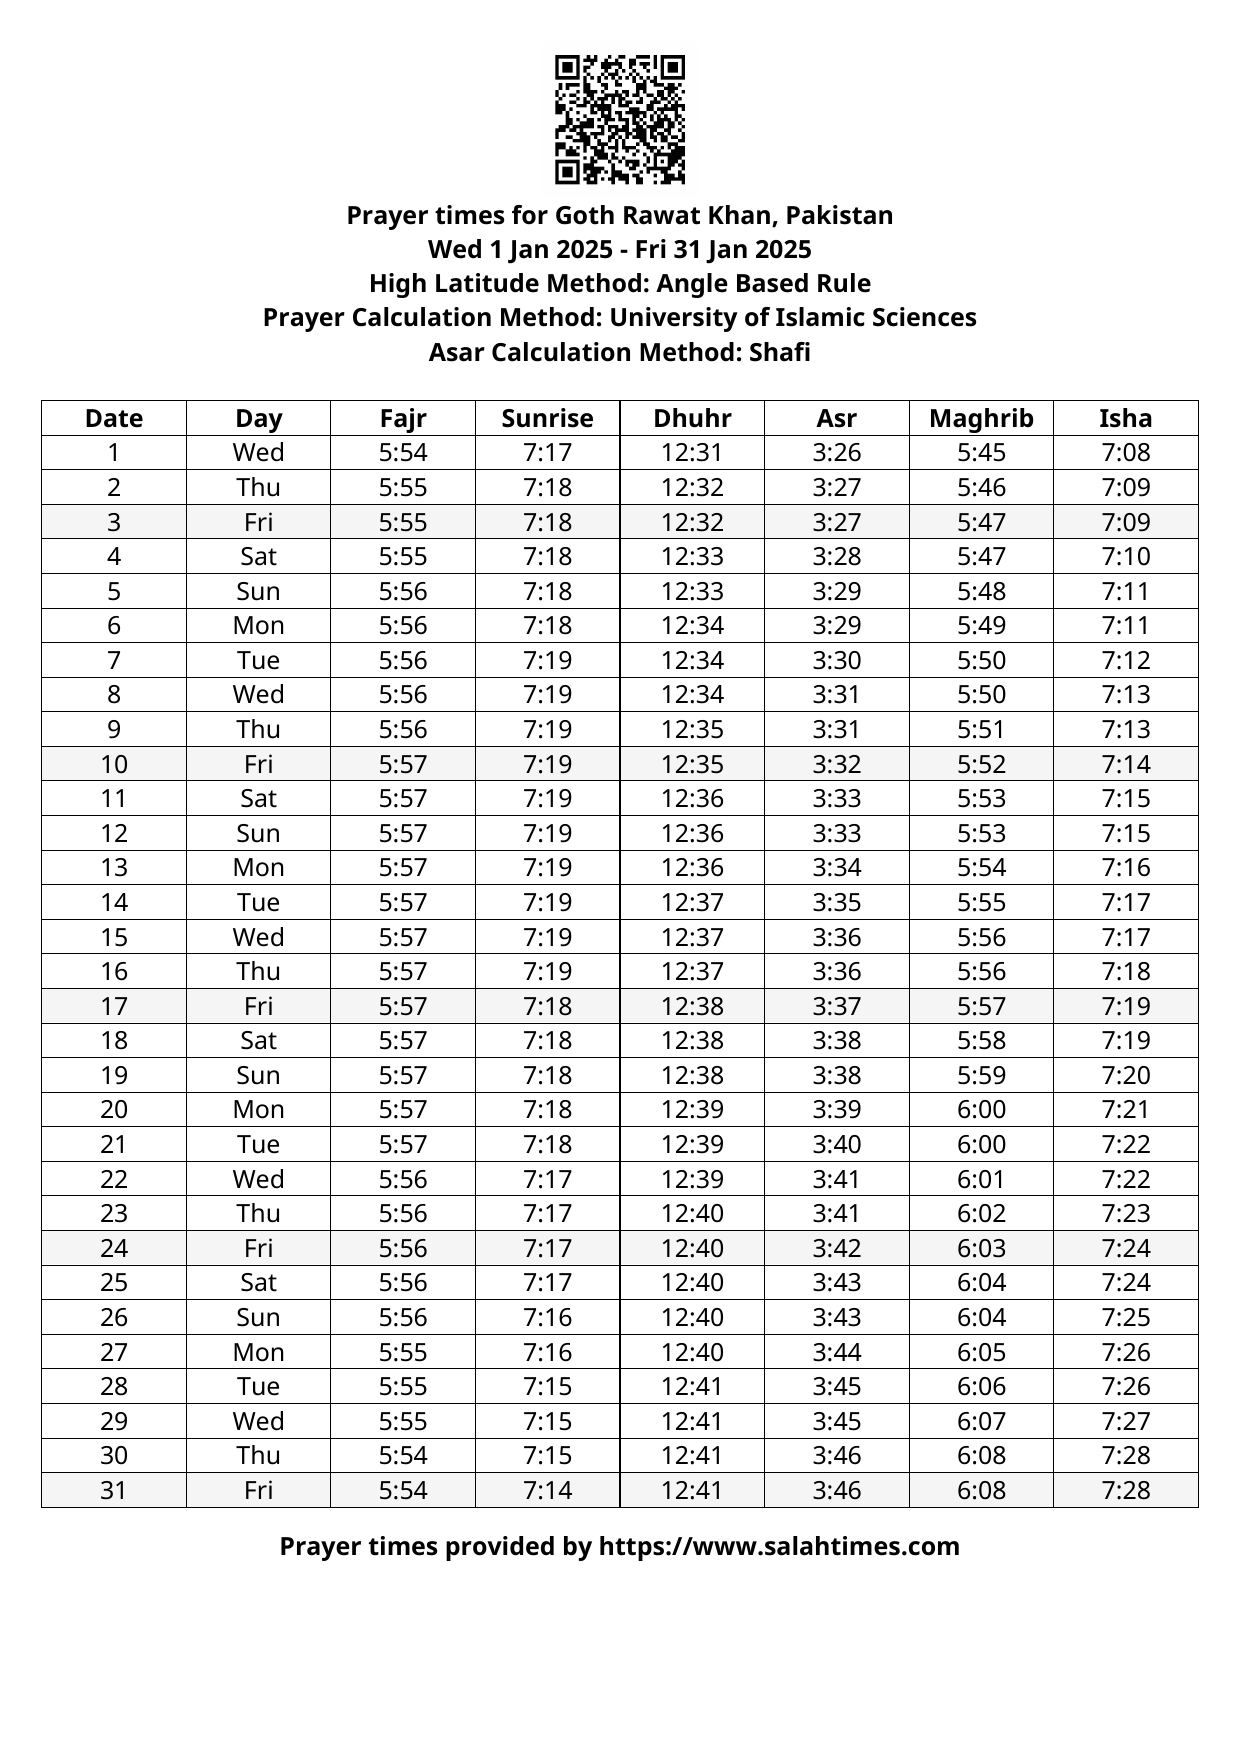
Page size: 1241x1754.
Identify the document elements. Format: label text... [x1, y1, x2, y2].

table_cell 6:08 [910, 1439, 1053, 1472]
table_cell 7:18 [476, 989, 619, 1022]
table_cell 3:39 [765, 1093, 909, 1126]
table_cell 12:39 [621, 1127, 764, 1161]
table_cell 24 [42, 1231, 186, 1264]
table_cell 5:55 [331, 1404, 475, 1437]
table_cell 6:01 [910, 1162, 1053, 1195]
table_cell 12:41 [621, 1404, 764, 1437]
table_cell 5:55 [331, 470, 475, 504]
table_cell 12:38 [621, 1024, 764, 1057]
table_cell 7:13 [1054, 678, 1198, 711]
table_header Dhuhr [621, 401, 764, 434]
table_cell 7:19 [476, 885, 619, 919]
table_cell 12:35 [621, 747, 764, 780]
table_cell 5:55 [331, 1335, 475, 1368]
table_cell 3:34 [765, 851, 909, 884]
table_cell 3:43 [765, 1266, 909, 1299]
table_cell 7:19 [1054, 1024, 1198, 1057]
table_cell 5:51 [910, 712, 1053, 746]
table_cell 7:12 [1054, 643, 1198, 677]
table_cell 7:18 [476, 1024, 619, 1057]
table_cell 7 [42, 643, 186, 677]
table_cell 3:30 [765, 643, 909, 677]
table_cell 30 [42, 1439, 186, 1472]
table_cell 7:17 [476, 1162, 619, 1195]
table_header Sunrise [476, 401, 619, 434]
table_cell Mon [187, 1093, 330, 1126]
table_cell 3:38 [765, 1024, 909, 1057]
table_cell 9 [42, 712, 186, 746]
table_cell 12:31 [621, 436, 764, 469]
text Prayer times provided by https://www.salahtimes.com [42, 1528, 1198, 1563]
table_cell 7:17 [476, 1231, 619, 1264]
table_cell 3:45 [765, 1404, 909, 1437]
table_cell 5:56 [910, 920, 1053, 953]
table_cell 5:49 [910, 609, 1053, 642]
table_cell Thu [187, 712, 330, 746]
table_header Fajr [331, 401, 475, 434]
table_header Isha [1054, 401, 1198, 434]
table_header Asr [765, 401, 909, 434]
table_cell 3:27 [765, 505, 909, 538]
table_cell 7:22 [1054, 1162, 1198, 1195]
table_cell 15 [42, 920, 186, 953]
text Asar Calculation Method: Shafi [42, 334, 1198, 368]
table_cell 12:37 [621, 885, 764, 919]
table_header Date [42, 401, 186, 434]
table_cell 7:18 [476, 505, 619, 538]
table_cell 5:47 [910, 539, 1053, 573]
table_cell 17 [42, 989, 186, 1022]
table_cell 5:56 [910, 954, 1053, 988]
table_cell Thu [187, 470, 330, 504]
table_cell 7:19 [476, 712, 619, 746]
table_cell 7:28 [1054, 1439, 1198, 1472]
table_cell 7:17 [476, 436, 619, 469]
table_cell 7:15 [476, 1404, 619, 1437]
text High Latitude Method: Angle Based Rule [42, 266, 1198, 300]
table_cell 7:18 [476, 539, 619, 573]
table_cell 6 [42, 609, 186, 642]
table_cell 4 [42, 539, 186, 573]
table_cell 5:55 [910, 885, 1053, 919]
table_header Day [187, 401, 330, 434]
table_cell 3:32 [765, 747, 909, 780]
table_cell 7:18 [476, 1093, 619, 1126]
table_cell 7:16 [476, 1300, 619, 1334]
table_cell 7:19 [476, 920, 619, 953]
table_cell 27 [42, 1335, 186, 1368]
table_cell 5:56 [331, 574, 475, 607]
table_cell 25 [42, 1266, 186, 1299]
table_cell 12:34 [621, 643, 764, 677]
table_cell 12:32 [621, 470, 764, 504]
table_cell 5:50 [910, 643, 1053, 677]
table_cell Sun [187, 1058, 330, 1092]
table_cell 8 [42, 678, 186, 711]
table_cell 7:18 [476, 1058, 619, 1092]
table_cell Tue [187, 1369, 330, 1403]
table_cell 7:18 [476, 574, 619, 607]
table_cell 7:20 [1054, 1058, 1198, 1092]
table_cell Mon [187, 609, 330, 642]
table_cell Sat [187, 781, 330, 815]
table_cell 11 [42, 781, 186, 815]
table_cell 2 [42, 470, 186, 504]
table_cell 6:05 [910, 1335, 1053, 1368]
table_cell 6:06 [910, 1369, 1053, 1403]
table_cell 7:25 [1054, 1300, 1198, 1334]
table_cell 7:09 [1054, 505, 1198, 538]
table_cell 12:41 [621, 1439, 764, 1472]
table_cell 5:56 [331, 1266, 475, 1299]
picture [542, 41, 699, 198]
table_cell 5:56 [331, 712, 475, 746]
table_cell 5:57 [331, 885, 475, 919]
table_cell 12:34 [621, 678, 764, 711]
table_cell 3:33 [765, 781, 909, 815]
table_cell 7:11 [1054, 574, 1198, 607]
table_cell 12:40 [621, 1300, 764, 1334]
table_cell 14 [42, 885, 186, 919]
table_header Maghrib [910, 401, 1053, 434]
table_cell 5:48 [910, 574, 1053, 607]
text Wed 1 Jan 2025 - Fri 31 Jan 2025 [42, 232, 1198, 266]
table_cell Fri [187, 505, 330, 538]
table_cell 7:18 [476, 470, 619, 504]
table_cell 3:45 [765, 1369, 909, 1403]
table_cell Thu [187, 954, 330, 988]
table_cell 12:41 [621, 1473, 764, 1507]
table_cell 7:14 [1054, 747, 1198, 780]
table_cell 5:57 [331, 1058, 475, 1092]
table_cell 3:42 [765, 1231, 909, 1264]
table_cell 13 [42, 851, 186, 884]
table_cell Wed [187, 1404, 330, 1437]
table_cell Fri [187, 1473, 330, 1507]
table_cell 5:54 [910, 851, 1053, 884]
table_cell 7:19 [476, 781, 619, 815]
table_cell 7:16 [476, 1335, 619, 1368]
table_cell 22 [42, 1162, 186, 1195]
table_cell 7:18 [476, 609, 619, 642]
table_cell Mon [187, 1335, 330, 1368]
table_cell 7:17 [1054, 920, 1198, 953]
table_cell 7:19 [1054, 989, 1198, 1022]
table_cell 7:26 [1054, 1369, 1198, 1403]
table_cell 28 [42, 1369, 186, 1403]
table_cell Fri [187, 747, 330, 780]
table_cell Tue [187, 1127, 330, 1161]
table_cell 3:31 [765, 678, 909, 711]
table_cell 6:04 [910, 1266, 1053, 1299]
table_cell 5:46 [910, 470, 1053, 504]
table_cell 7:15 [1054, 781, 1198, 815]
table_cell 3:28 [765, 539, 909, 573]
table_cell 7:19 [476, 851, 619, 884]
table_cell 5:52 [910, 747, 1053, 780]
table_cell 5:53 [910, 781, 1053, 815]
table_cell 5:50 [910, 678, 1053, 711]
table_cell 7:09 [1054, 470, 1198, 504]
table_cell Wed [187, 436, 330, 469]
table_cell 5:59 [910, 1058, 1053, 1092]
table_cell 3:46 [765, 1473, 909, 1507]
table_cell Sun [187, 816, 330, 849]
table_cell 5:47 [910, 505, 1053, 538]
table_cell 7:16 [1054, 851, 1198, 884]
table_cell 19 [42, 1058, 186, 1092]
table_cell 21 [42, 1127, 186, 1161]
table_cell Wed [187, 678, 330, 711]
table_cell 5:57 [331, 816, 475, 849]
table_cell 7:19 [476, 643, 619, 677]
table_cell 12:40 [621, 1231, 764, 1264]
table_cell 7:15 [476, 1369, 619, 1403]
table_cell 12:35 [621, 712, 764, 746]
table_cell 5:56 [331, 678, 475, 711]
table_cell Wed [187, 920, 330, 953]
table_cell 7:23 [1054, 1196, 1198, 1230]
table_cell 3:44 [765, 1335, 909, 1368]
table_cell 3:26 [765, 436, 909, 469]
table_cell 12:40 [621, 1266, 764, 1299]
text Prayer Calculation Method: University of Islamic Sciences [42, 300, 1198, 334]
table_cell 5:56 [331, 1196, 475, 1230]
table_cell 5:58 [910, 1024, 1053, 1057]
table_cell 5:55 [331, 505, 475, 538]
table_cell 7:19 [476, 816, 619, 849]
table_cell 3:27 [765, 470, 909, 504]
table_cell Tue [187, 643, 330, 677]
table_cell 5:57 [331, 954, 475, 988]
table_cell 7:18 [1054, 954, 1198, 988]
table_cell 3:41 [765, 1162, 909, 1195]
table_cell 7:17 [476, 1266, 619, 1299]
table_cell 5:57 [331, 1127, 475, 1161]
table_cell 6:07 [910, 1404, 1053, 1437]
table_cell 12:39 [621, 1093, 764, 1126]
table_cell 12:40 [621, 1335, 764, 1368]
table_cell 3:33 [765, 816, 909, 849]
table_cell 10 [42, 747, 186, 780]
table_cell 3:37 [765, 989, 909, 1022]
table_cell 7:19 [476, 747, 619, 780]
table_cell 7:28 [1054, 1473, 1198, 1507]
table_cell Tue [187, 885, 330, 919]
table_cell Sat [187, 539, 330, 573]
table_cell 29 [42, 1404, 186, 1437]
table_cell 7:24 [1054, 1231, 1198, 1264]
table_cell 1 [42, 436, 186, 469]
table_cell 7:08 [1054, 436, 1198, 469]
table_cell 12:32 [621, 505, 764, 538]
table_cell 12:36 [621, 781, 764, 815]
table_cell 7:17 [1054, 885, 1198, 919]
table_cell Thu [187, 1439, 330, 1472]
table_cell 3:36 [765, 954, 909, 988]
table_cell 3:36 [765, 920, 909, 953]
table_cell 7:17 [476, 1196, 619, 1230]
table_cell 3:43 [765, 1300, 909, 1334]
table_cell 5:57 [910, 989, 1053, 1022]
table_cell 12:33 [621, 574, 764, 607]
table_cell 5:57 [331, 747, 475, 780]
table_cell 5:57 [331, 781, 475, 815]
table_cell 18 [42, 1024, 186, 1057]
table_cell 5:57 [331, 1024, 475, 1057]
table_cell 12:37 [621, 920, 764, 953]
table_cell 3:29 [765, 609, 909, 642]
table_cell 6:04 [910, 1300, 1053, 1334]
table_cell 12:36 [621, 816, 764, 849]
table_cell 5:55 [331, 1369, 475, 1403]
table_cell 26 [42, 1300, 186, 1334]
table_cell 3:35 [765, 885, 909, 919]
table_cell 3 [42, 505, 186, 538]
table_cell 3:29 [765, 574, 909, 607]
table_cell 7:15 [476, 1439, 619, 1472]
table_cell 3:46 [765, 1439, 909, 1472]
table_cell 7:18 [476, 1127, 619, 1161]
table_cell 3:40 [765, 1127, 909, 1161]
table_cell 3:31 [765, 712, 909, 746]
table_cell 5:57 [331, 920, 475, 953]
table_cell Fri [187, 1231, 330, 1264]
table_cell 12:41 [621, 1369, 764, 1403]
table_cell 6:08 [910, 1473, 1053, 1507]
table_cell 16 [42, 954, 186, 988]
table_cell 3:38 [765, 1058, 909, 1092]
table_cell 5 [42, 574, 186, 607]
table_cell 5:53 [910, 816, 1053, 849]
table_cell 7:22 [1054, 1127, 1198, 1161]
table_cell 7:14 [476, 1473, 619, 1507]
table_cell 5:56 [331, 643, 475, 677]
table_cell Sun [187, 1300, 330, 1334]
table_cell 5:56 [331, 1300, 475, 1334]
table_cell 5:54 [331, 1473, 475, 1507]
table_cell 7:15 [1054, 816, 1198, 849]
table_cell 7:13 [1054, 712, 1198, 746]
table_cell 7:11 [1054, 609, 1198, 642]
table_cell 12:39 [621, 1162, 764, 1195]
table_cell Wed [187, 1162, 330, 1195]
table_cell 5:57 [331, 989, 475, 1022]
table_cell 6:03 [910, 1231, 1053, 1264]
table_cell Sun [187, 574, 330, 607]
table_cell 7:27 [1054, 1404, 1198, 1437]
table_cell Sat [187, 1024, 330, 1057]
table_cell 6:02 [910, 1196, 1053, 1230]
table_cell Fri [187, 989, 330, 1022]
table_cell 5:54 [331, 1439, 475, 1472]
table_cell 12:33 [621, 539, 764, 573]
table_cell 12:38 [621, 989, 764, 1022]
table_cell 6:00 [910, 1127, 1053, 1161]
table_cell Sat [187, 1266, 330, 1299]
table_cell 5:45 [910, 436, 1053, 469]
table_cell 12:34 [621, 609, 764, 642]
table_cell 12 [42, 816, 186, 849]
table_cell 7:19 [476, 954, 619, 988]
table_cell 12:38 [621, 1058, 764, 1092]
table_cell Thu [187, 1196, 330, 1230]
table_cell 5:56 [331, 1231, 475, 1264]
table_cell 6:00 [910, 1093, 1053, 1126]
table_cell 12:36 [621, 851, 764, 884]
table_cell 5:56 [331, 1162, 475, 1195]
table_cell 12:37 [621, 954, 764, 988]
table_cell 23 [42, 1196, 186, 1230]
table_cell 5:56 [331, 609, 475, 642]
text Prayer times for Goth Rawat Khan, Pakistan [42, 198, 1198, 232]
table_cell 31 [42, 1473, 186, 1507]
table_cell 3:41 [765, 1196, 909, 1230]
table_cell 5:57 [331, 1093, 475, 1126]
table_cell Mon [187, 851, 330, 884]
table_cell 20 [42, 1093, 186, 1126]
table_cell 12:40 [621, 1196, 764, 1230]
table_cell 5:57 [331, 851, 475, 884]
table_cell 7:10 [1054, 539, 1198, 573]
table_cell 5:54 [331, 436, 475, 469]
table_cell 5:55 [331, 539, 475, 573]
table_cell 7:19 [476, 678, 619, 711]
table_cell 7:21 [1054, 1093, 1198, 1126]
table_cell 7:26 [1054, 1335, 1198, 1368]
table_cell 7:24 [1054, 1266, 1198, 1299]
